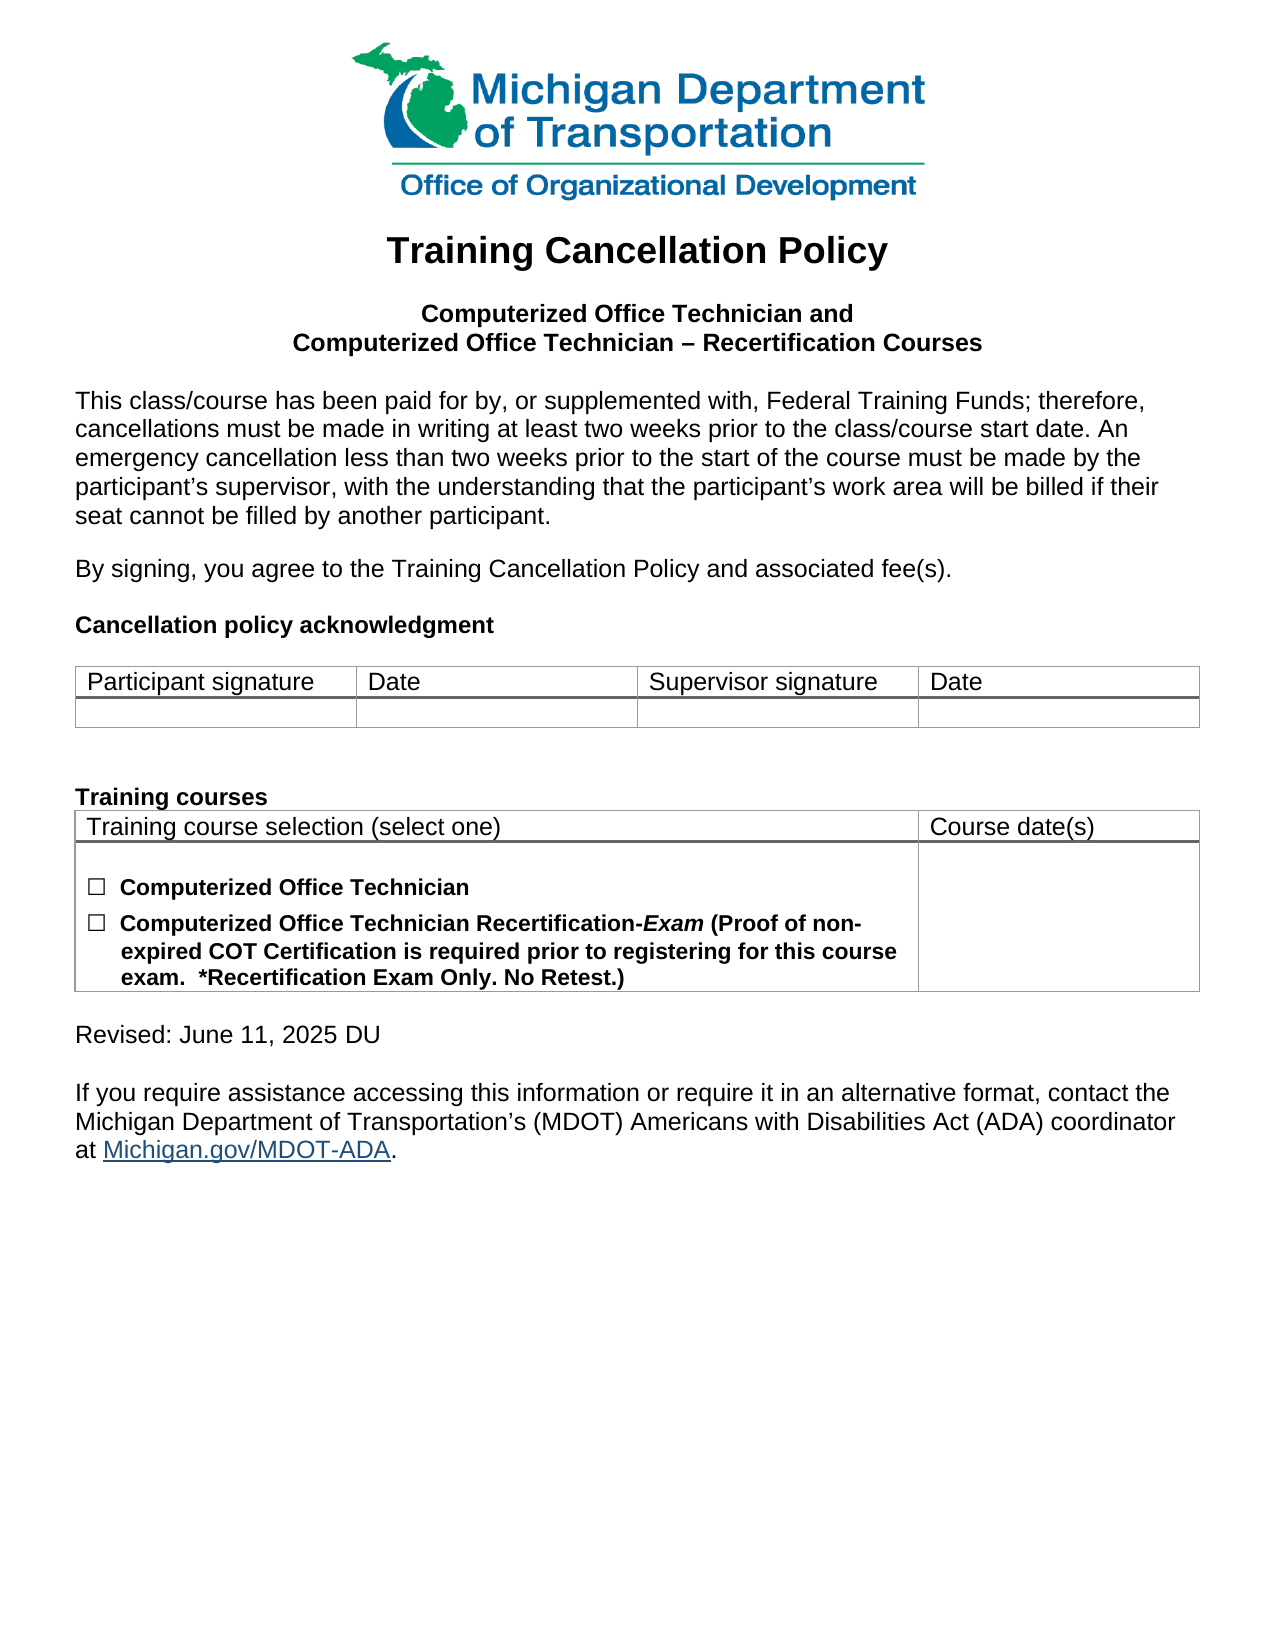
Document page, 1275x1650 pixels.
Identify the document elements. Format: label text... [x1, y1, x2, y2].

table_header Supervisor signature [638, 667, 918, 696]
subtitle Computerized Office Technician and [75, 299, 1200, 328]
picture [343, 36, 932, 227]
table_header Training course selection (select one) [76, 811, 918, 840]
text Training courses [75, 783, 1200, 810]
table_cell [919, 699, 1199, 727]
text By signing, you agree to the Training Cancellation Policy and associated fee(s). [75, 554, 1200, 583]
text If you require assistance accessing this information or require it in an alternative format, contact the Michigan Department of Transportation’s (MDOT) Americans with Disabilities Act (ADA) coordinator at Michigan.gov/MDOT-ADA. [75, 1078, 1200, 1164]
table_header Course date(s) [919, 811, 1199, 840]
table_header Date [919, 667, 1199, 696]
table_header Participant signature [76, 667, 356, 696]
subtitle Training Cancellation Policy [75, 229, 1200, 272]
text Revised: June 11, 2025 DU [75, 1021, 1200, 1049]
table_cell [76, 699, 356, 727]
table_cell Computerized Office Technician Computerized Office Technician Recertification-Exam (Proof of non-expired COT Certification is required prior to registering for this course exam. *Recertification Exam Only. No Retest.) [76, 843, 918, 991]
table_cell [638, 699, 918, 727]
table_cell [919, 843, 1199, 991]
text This class/course has been paid for by, or supplemented with, Federal Training Funds; therefore, cancellations must be made in writing at least two weeks prior to the class/course start date. An emergency cancellation less than two weeks prior to the start of the course must be made by the participant’s supervisor, with the understanding that the participant’s work area will be billed if their seat cannot be filled by another participant. [75, 386, 1200, 529]
subtitle Cancellation policy acknowledgment [75, 611, 1200, 666]
subtitle Computerized Office Technician – Recertification Courses [75, 328, 1200, 357]
table_cell [357, 699, 637, 727]
table_header Date [357, 667, 637, 696]
